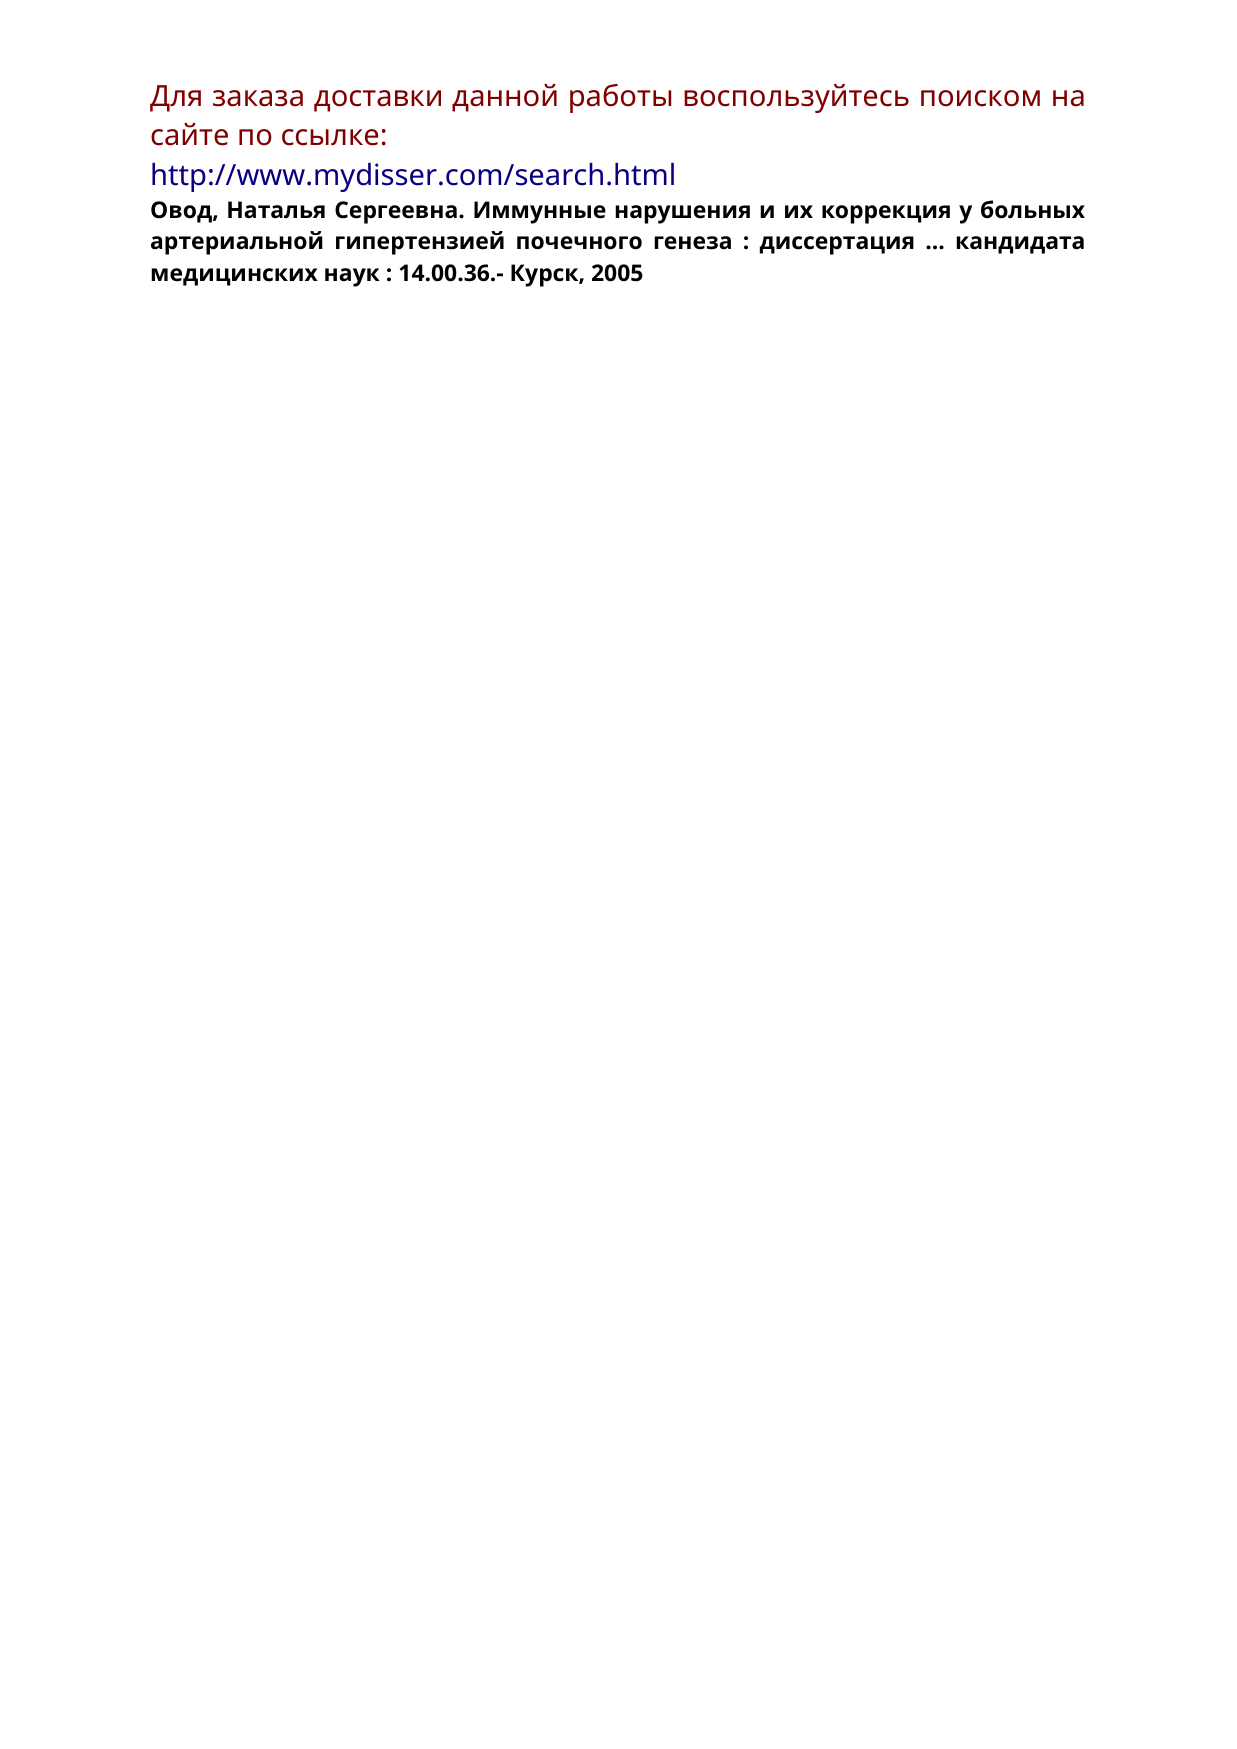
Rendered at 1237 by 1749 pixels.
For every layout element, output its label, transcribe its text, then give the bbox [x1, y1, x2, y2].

text Овод, Наталья Сергеевна. Иммунные нарушения и их коррекция у больных артериальной гипертензией почечного генеза : диссертация ... кандидата медицинских наук : 14.00.36.- Курск, 2005 [150, 194, 1086, 288]
